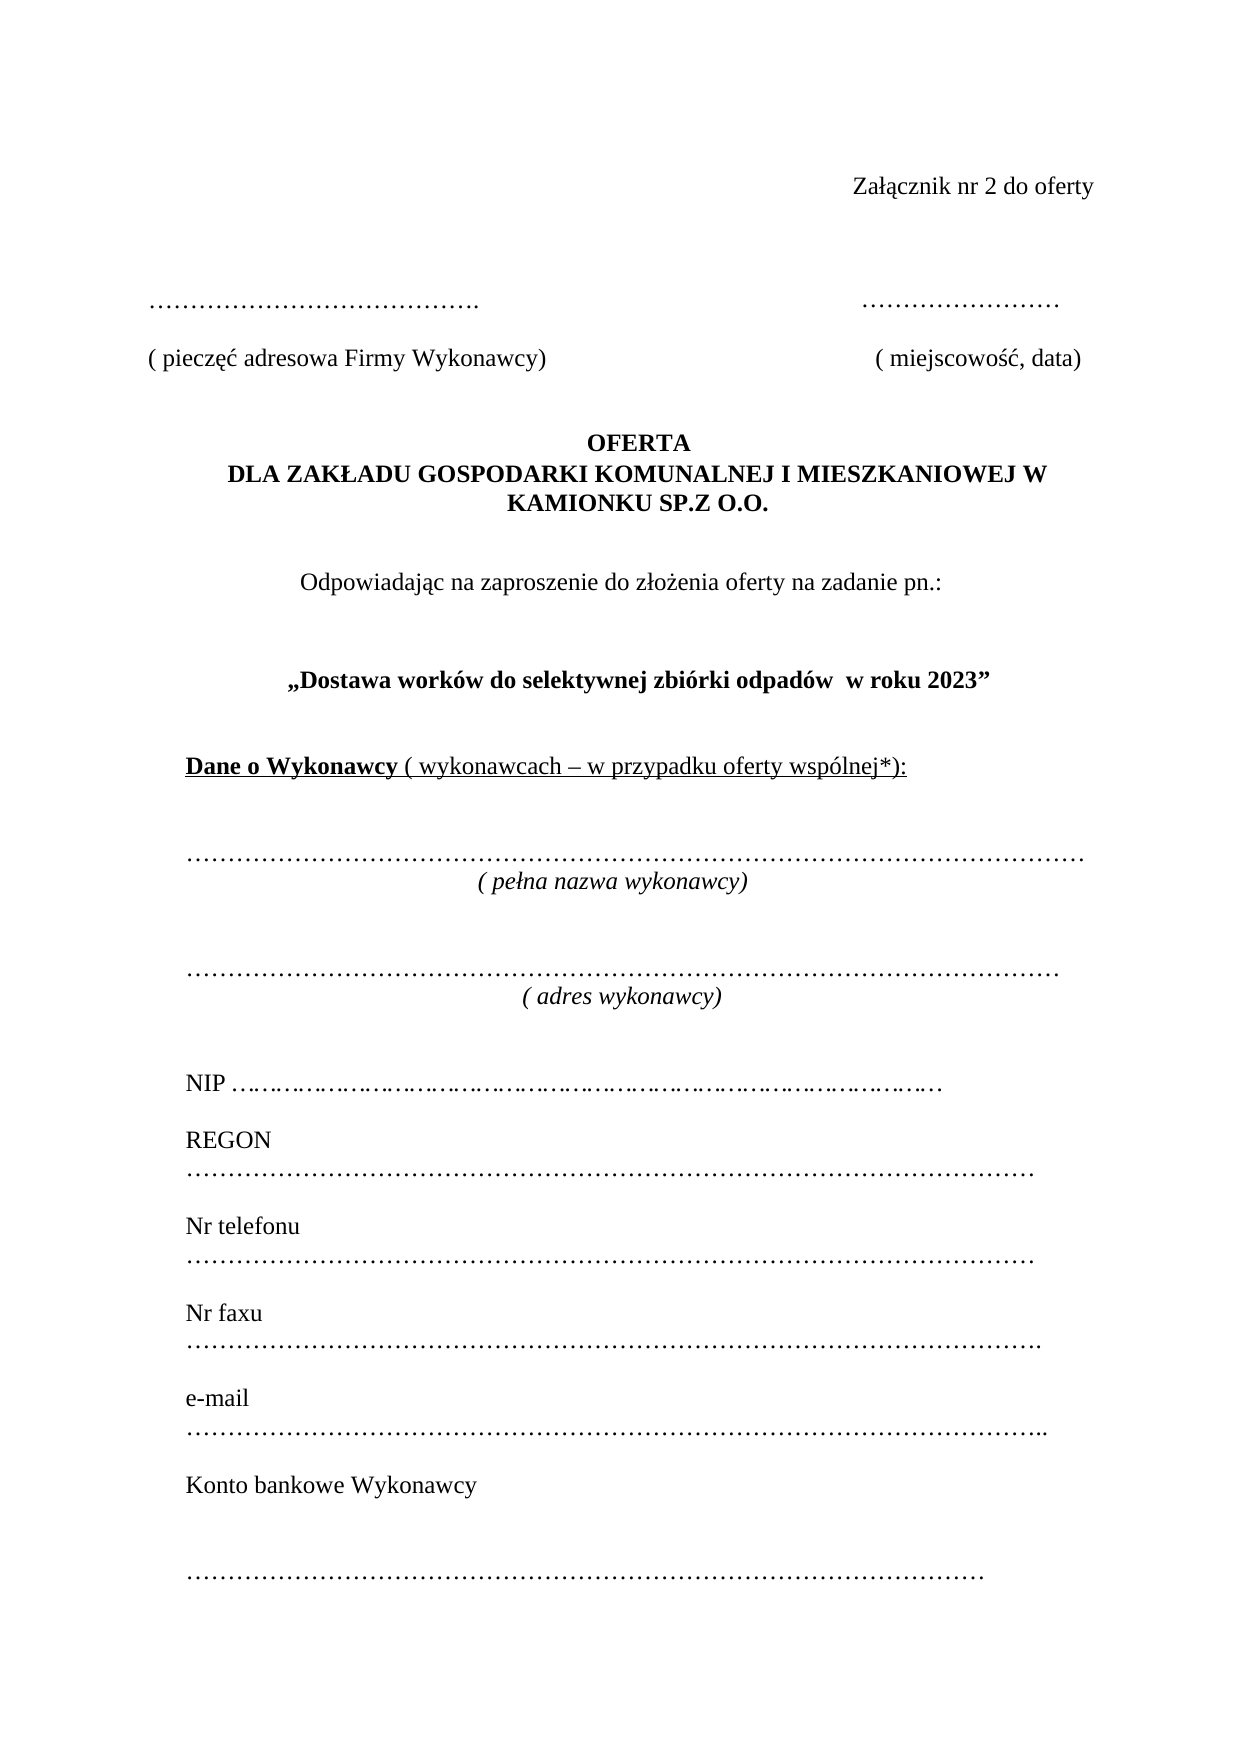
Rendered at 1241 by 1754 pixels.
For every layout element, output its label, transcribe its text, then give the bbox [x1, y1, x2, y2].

text …………………………………………………………………………………………… [185, 953, 1094, 982]
text ( adres wykonawcy) [148, 982, 1096, 1010]
text Odpowiadając na zaproszenie do złożenia oferty na zadanie pn.: [148, 567, 1094, 595]
text ( pełna nazwa wykonawcy) [148, 867, 1077, 895]
text e-mail [185, 1383, 1094, 1412]
text REGON [185, 1125, 1094, 1154]
text „Dostawa worków do selektywnej zbiórki odpadów w roku 2023” [185, 666, 1092, 694]
text OFERTA [148, 428, 1129, 457]
text DLA ZAKŁADU GOSPODARKI KOMUNALNEJ I MIESZKANIOWEJ W KAMIONKU SP.Z O.O. [185, 459, 1090, 516]
text Dane o Wykonawcy ( wykonawcach – w przypadku oferty wspólnej*): [185, 751, 1094, 780]
text ………………………………………………………………………………………… [185, 1154, 1094, 1182]
text ………………………………………………………………………………………….. [185, 1412, 1094, 1441]
text ( miejscowość, data) [875, 343, 1094, 372]
text Nr telefonu [185, 1211, 1094, 1240]
text Konto bankowe Wykonawcy [185, 1470, 1094, 1499]
text Nr faxu [185, 1298, 1094, 1326]
text NIP …………………………………………………………………………………… [185, 1068, 1094, 1097]
text …………………………………………………………………………………… [185, 1556, 1094, 1585]
text …………………………………. [148, 285, 786, 314]
text …………………… [861, 284, 1094, 313]
text ………………………………………………………………………………………… [185, 1240, 1094, 1269]
text …………………………………………………………………………………………. [185, 1326, 1094, 1354]
text ( pieczęć adresowa Firmy Wykonawcy) [148, 343, 800, 372]
text Załącznik nr 2 do oferty [148, 171, 1094, 199]
text ……………………………………………………………………………………………… [185, 838, 1094, 867]
